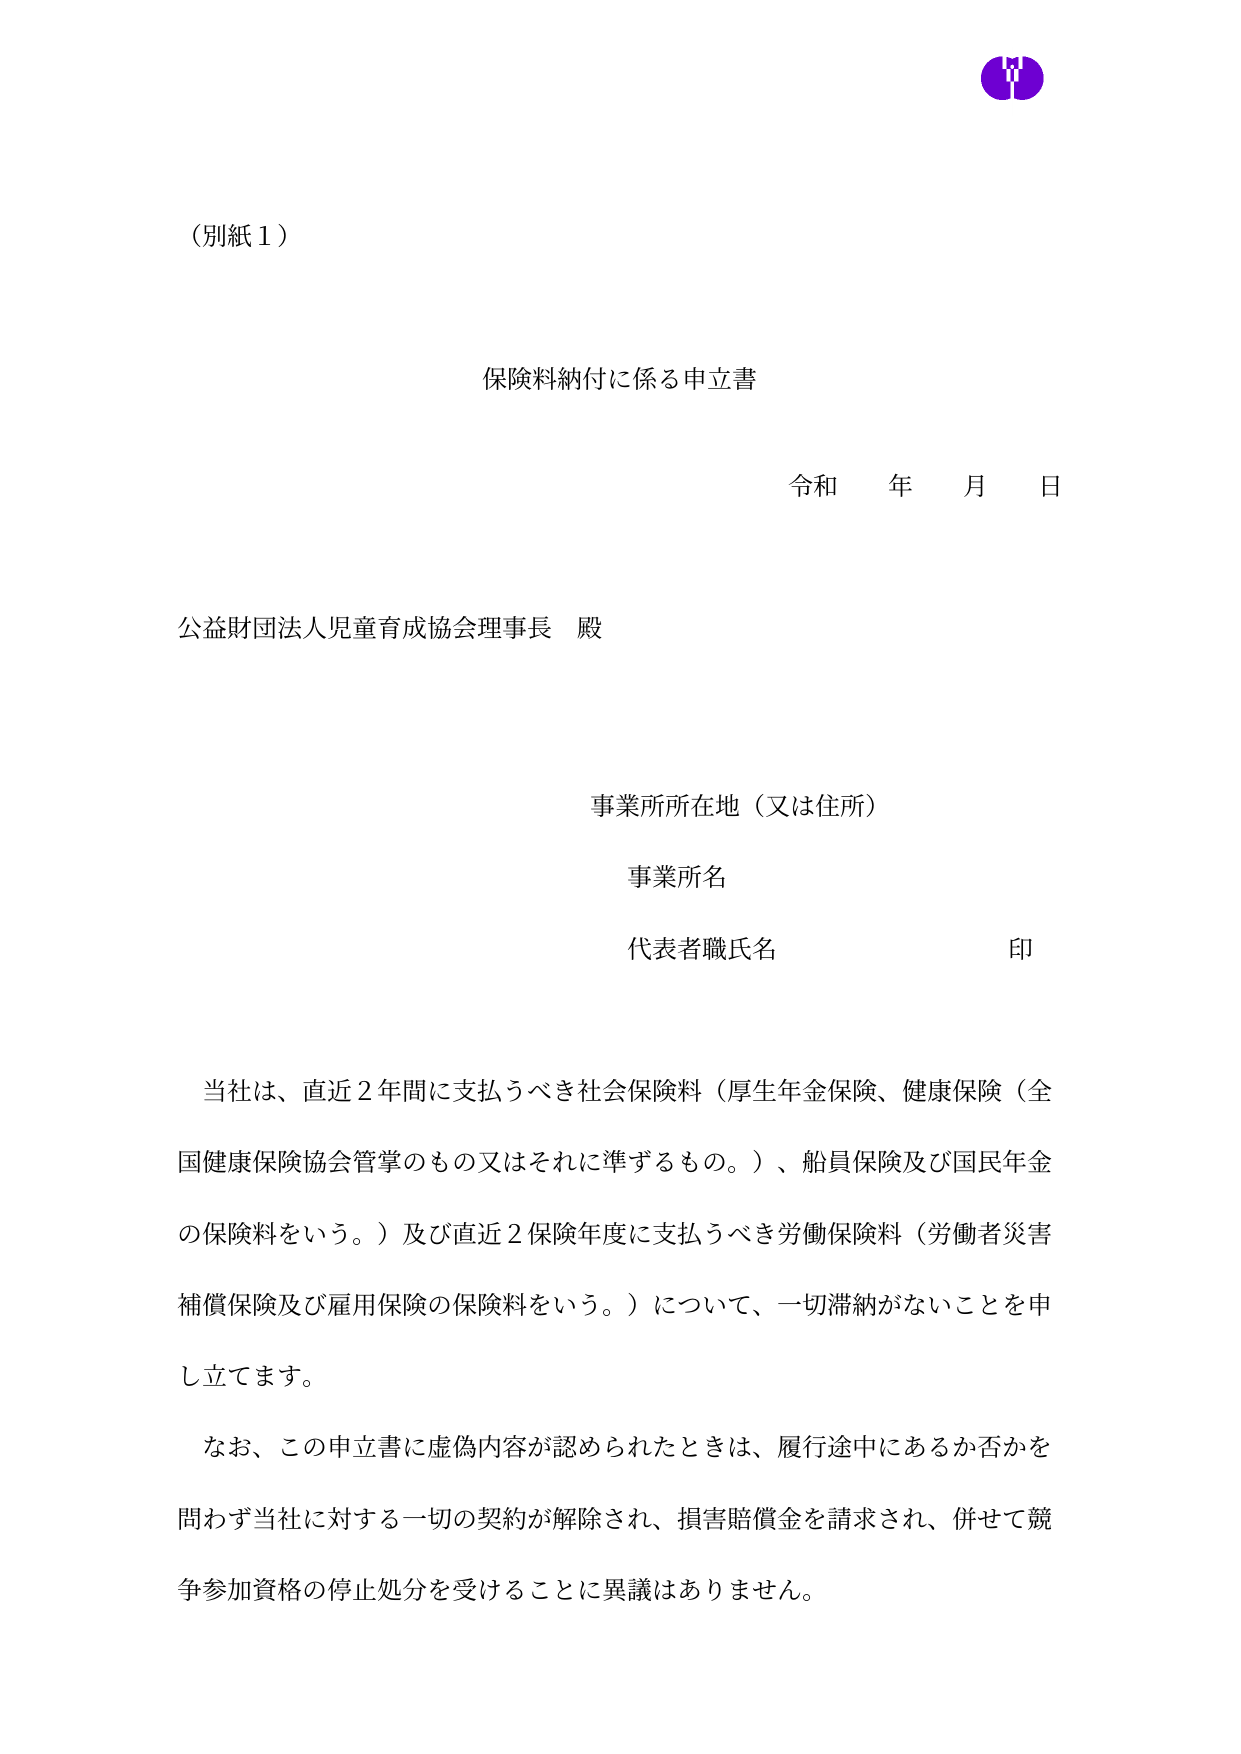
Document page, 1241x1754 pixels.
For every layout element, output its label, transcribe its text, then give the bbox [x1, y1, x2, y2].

text 公益財団法人児童育成協会理事長 殿 [177, 591, 1063, 662]
text なお、この申立書に虚偽内容が認められたときは、履行途中にあるか否かを問わず当社に対する一切の契約が解除され、損害賠償金を請求され、併せて競争参加資格の停止処分を受けることに異議はありません。 [177, 1411, 1063, 1624]
text 保険料納付に係る申立書 [177, 342, 1063, 413]
text 令和 年 月 日 [177, 449, 1063, 520]
text 当社は、直近２年間に支払うべき社会保険料（厚生年金保険、健康保険（全国健康保険協会管掌のもの又はそれに準ずるもの。）、船員保険及び国民年金の保険料をいう。）及び直近２保険年度に支払うべき労働保険料（労働者災害補償保険及び雇用保険の保険料をいう。）について、一切滞納がないことを申し立てます。 [177, 1054, 1063, 1411]
text 事業所名 [177, 841, 1063, 912]
text （別紙１） [177, 199, 1063, 271]
text 代表者職氏名 印 [177, 912, 1063, 983]
picture [973, 47, 1052, 116]
text 事業所所在地（又は住所） [177, 769, 1063, 841]
